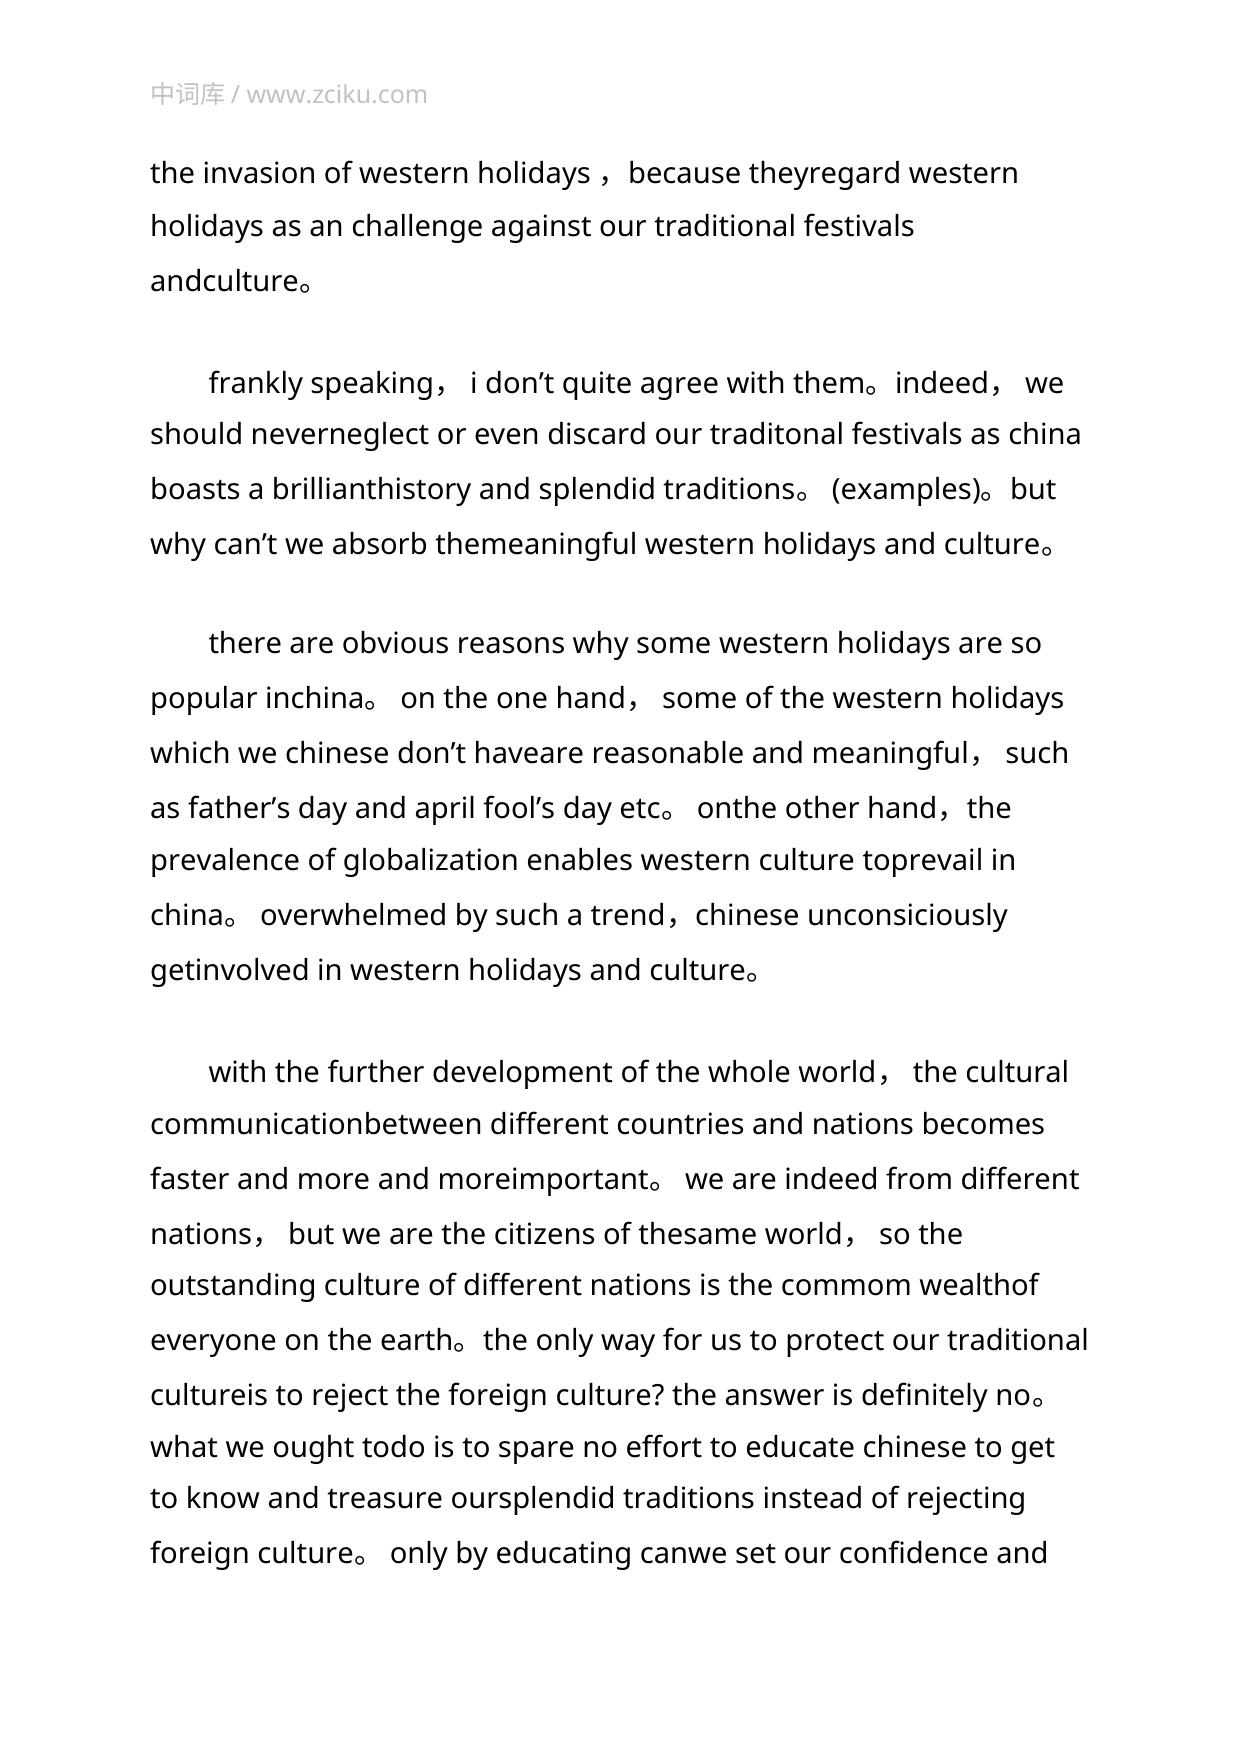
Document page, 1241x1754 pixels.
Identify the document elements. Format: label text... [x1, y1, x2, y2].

text there are obvious reasons why some western holidays are so popular inchina。 on the one hand， some of the western holidays which we chinese don’t haveare reasonable and meaningful， such as father’s day and april fool’s day etc。 onthe other hand，the prevalence of globalization enables western culture toprevail in china。 overwhelmed by such a trend，chinese unconsiciously getinvolved in western holidays and culture。 [150, 623, 1090, 989]
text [150, 1049, 1090, 1572]
text frankly speaking， i don’t quite agree with them。indeed， we should neverneglect or even discard our traditonal festivals as china boasts a brillianthistory and splendid traditions。 (examples)。but why can’t we absorb themeaningful western holidays and culture。 [150, 359, 1090, 563]
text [150, 150, 1090, 300]
